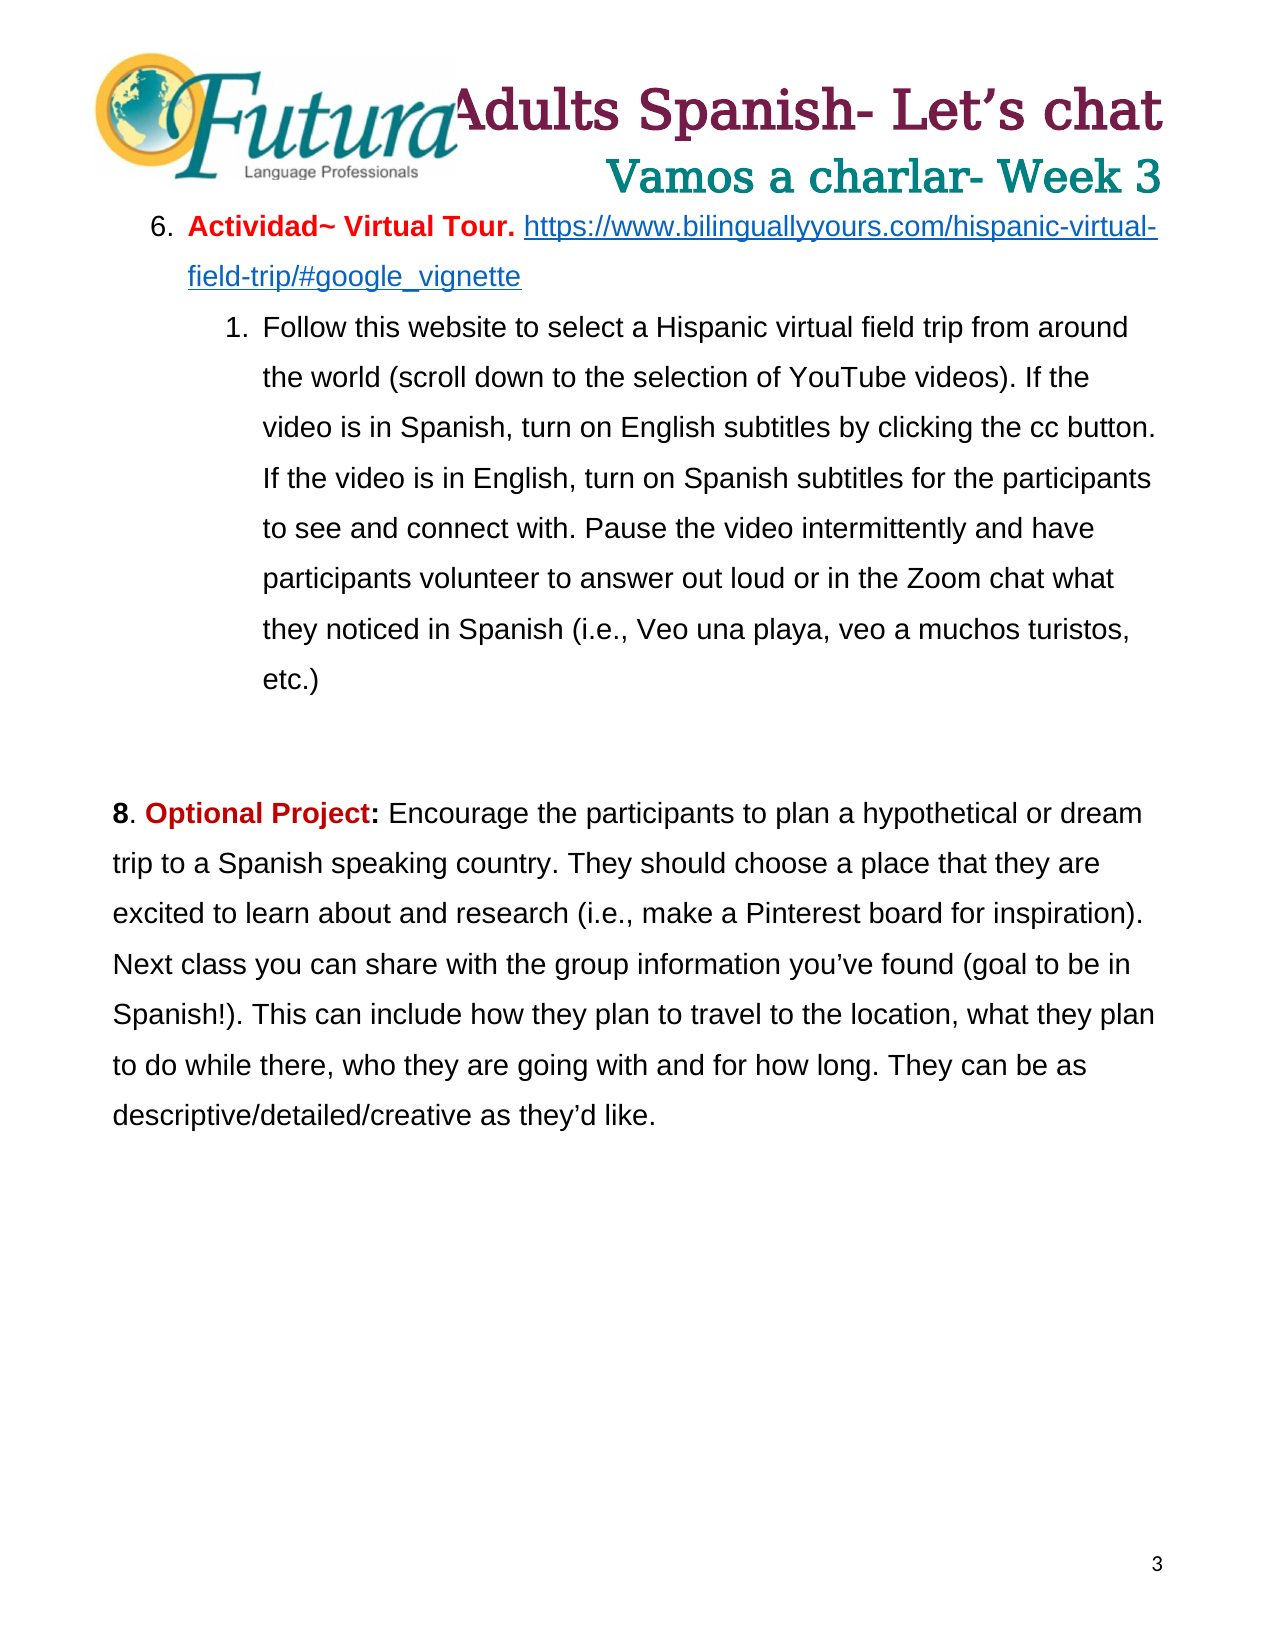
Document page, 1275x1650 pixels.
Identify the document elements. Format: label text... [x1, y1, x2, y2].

text 8. Optional Project: Encourage the participants to plan a hypothetical or dream trip to a Spanish speaking country. They should choose a place that they are excited to learn about and research (i.e., make a Pinterest board for inspiration). Next class you can share with the group information you’ve found (goal to be in Spanish!). This can include how they plan to travel to the location, what they plan to do while there, who they are going with and for how long. They can be as descriptive/detailed/creative as they’d like. [112, 796, 1162, 1131]
picture [91, 51, 458, 180]
list Actividad~ Virtual Tour. https://www.bilinguallyyours.com/hispanic-virtual-field-trip/#google_vignette [150, 209, 1162, 293]
list Follow this website to select a Hispanic virtual field trip from around the world (scroll down to the selection of YouTube videos). If the video is in Spanish, turn on English subtitles by clicking the cc button. If the video is in English, turn on Spanish subtitles for the participants to see and connect with. Pause the video intermittently and have participants volunteer to answer out loud or in the Zoom chat what they noticed in Spanish (i.e., Veo una playa, veo a muchos turistos, etc.) [225, 310, 1162, 696]
